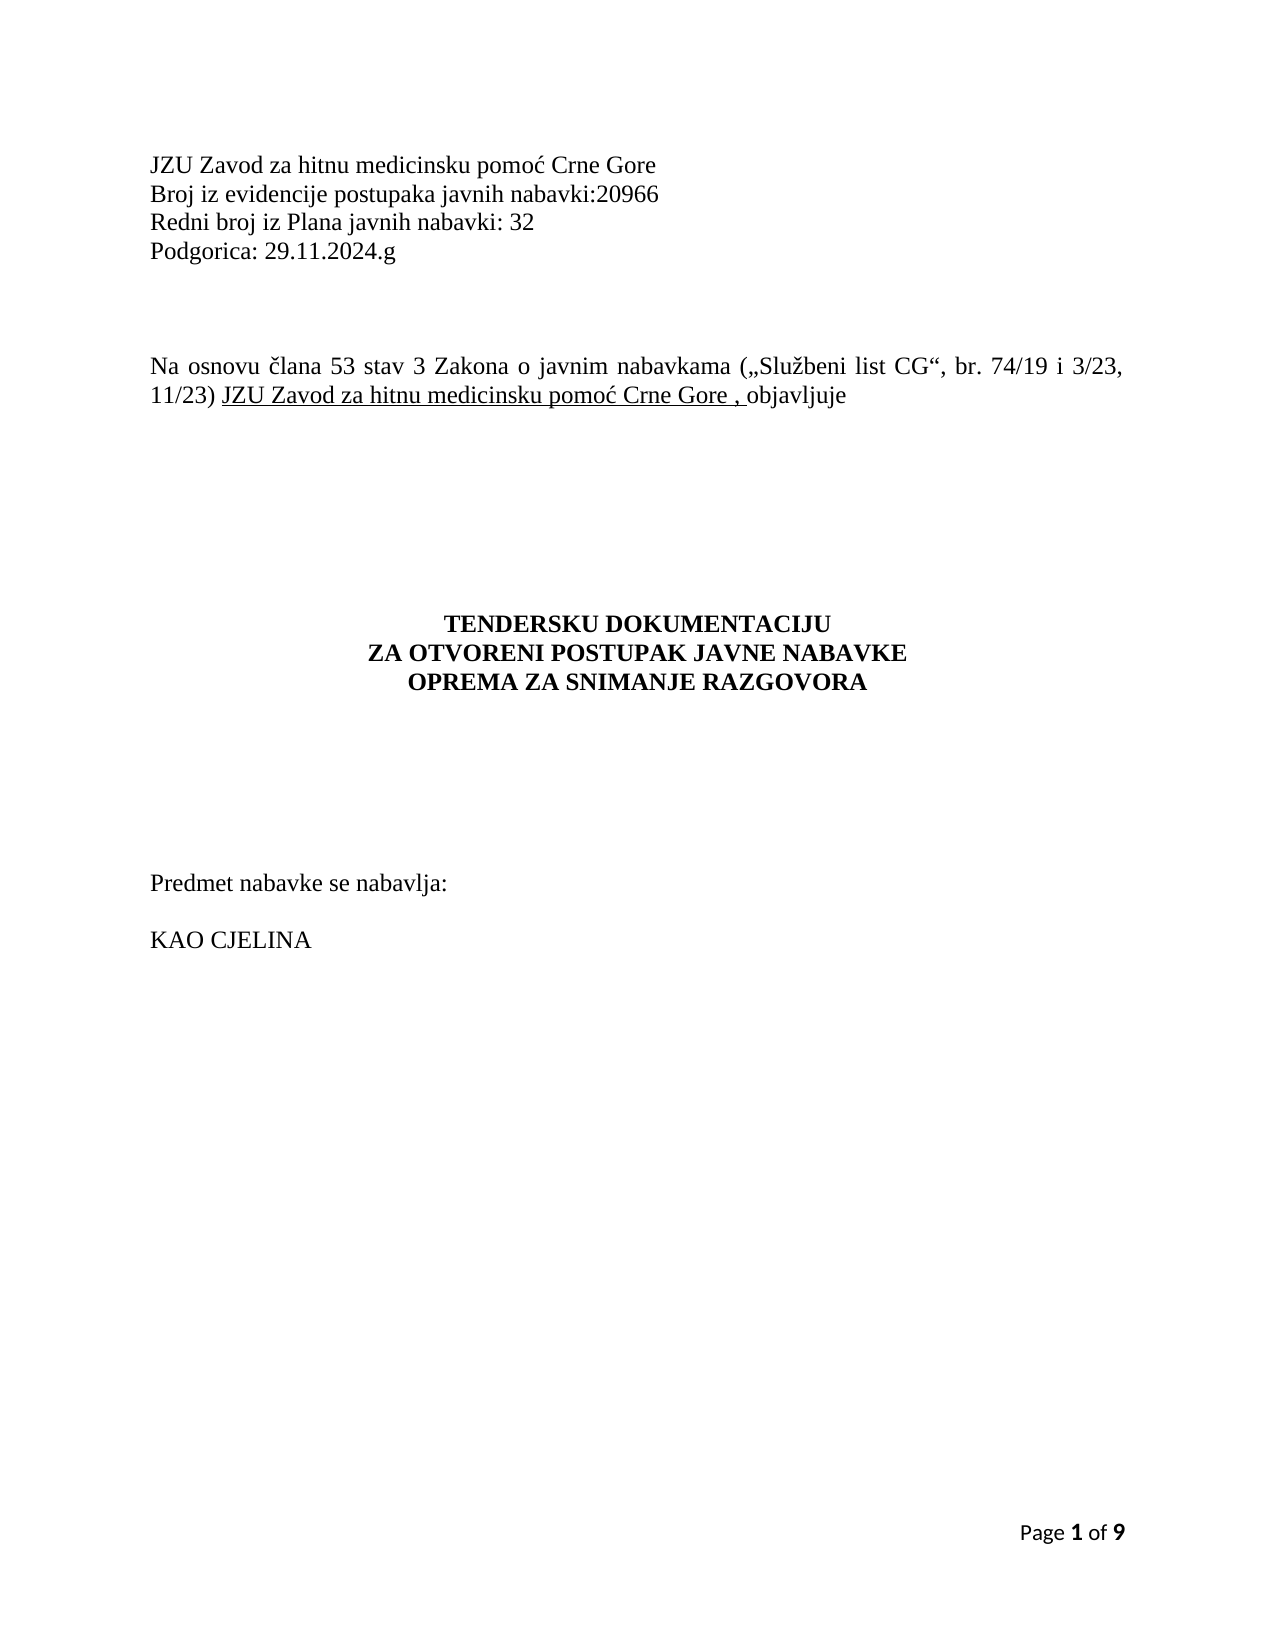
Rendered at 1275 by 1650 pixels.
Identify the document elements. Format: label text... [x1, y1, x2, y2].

text ZA OTVORENI POSTUPAK JAVNE NABAVKE [150, 638, 1125, 667]
text Na osnovu člana 53 stav 3 Zakona o javnim nabavkama („Službeni list CG“, br. 74/19 i 3/23, 11/23) JZU Zavod za hitnu medicinsku pomoć Crne Gore , objavljuje [150, 351, 1125, 409]
text OPREMA ZA SNIMANJE RAZGOVORA [150, 667, 1125, 696]
text Redni broj iz Plana javnih nabavki: 32 [150, 207, 1125, 236]
text Podgorica: 29.11.2024.g [150, 236, 1125, 265]
text KAO CJELINA [150, 926, 1125, 954]
text Predmet nabavke se nabavlja: [150, 868, 1125, 897]
text JZU Zavod za hitnu medicinsku pomoć Crne Gore [150, 150, 1125, 179]
text Broj iz evidencije postupaka javnih nabavki:20966 [150, 179, 1125, 207]
text TENDERSKU DOKUMENTACIJU [150, 609, 1125, 638]
